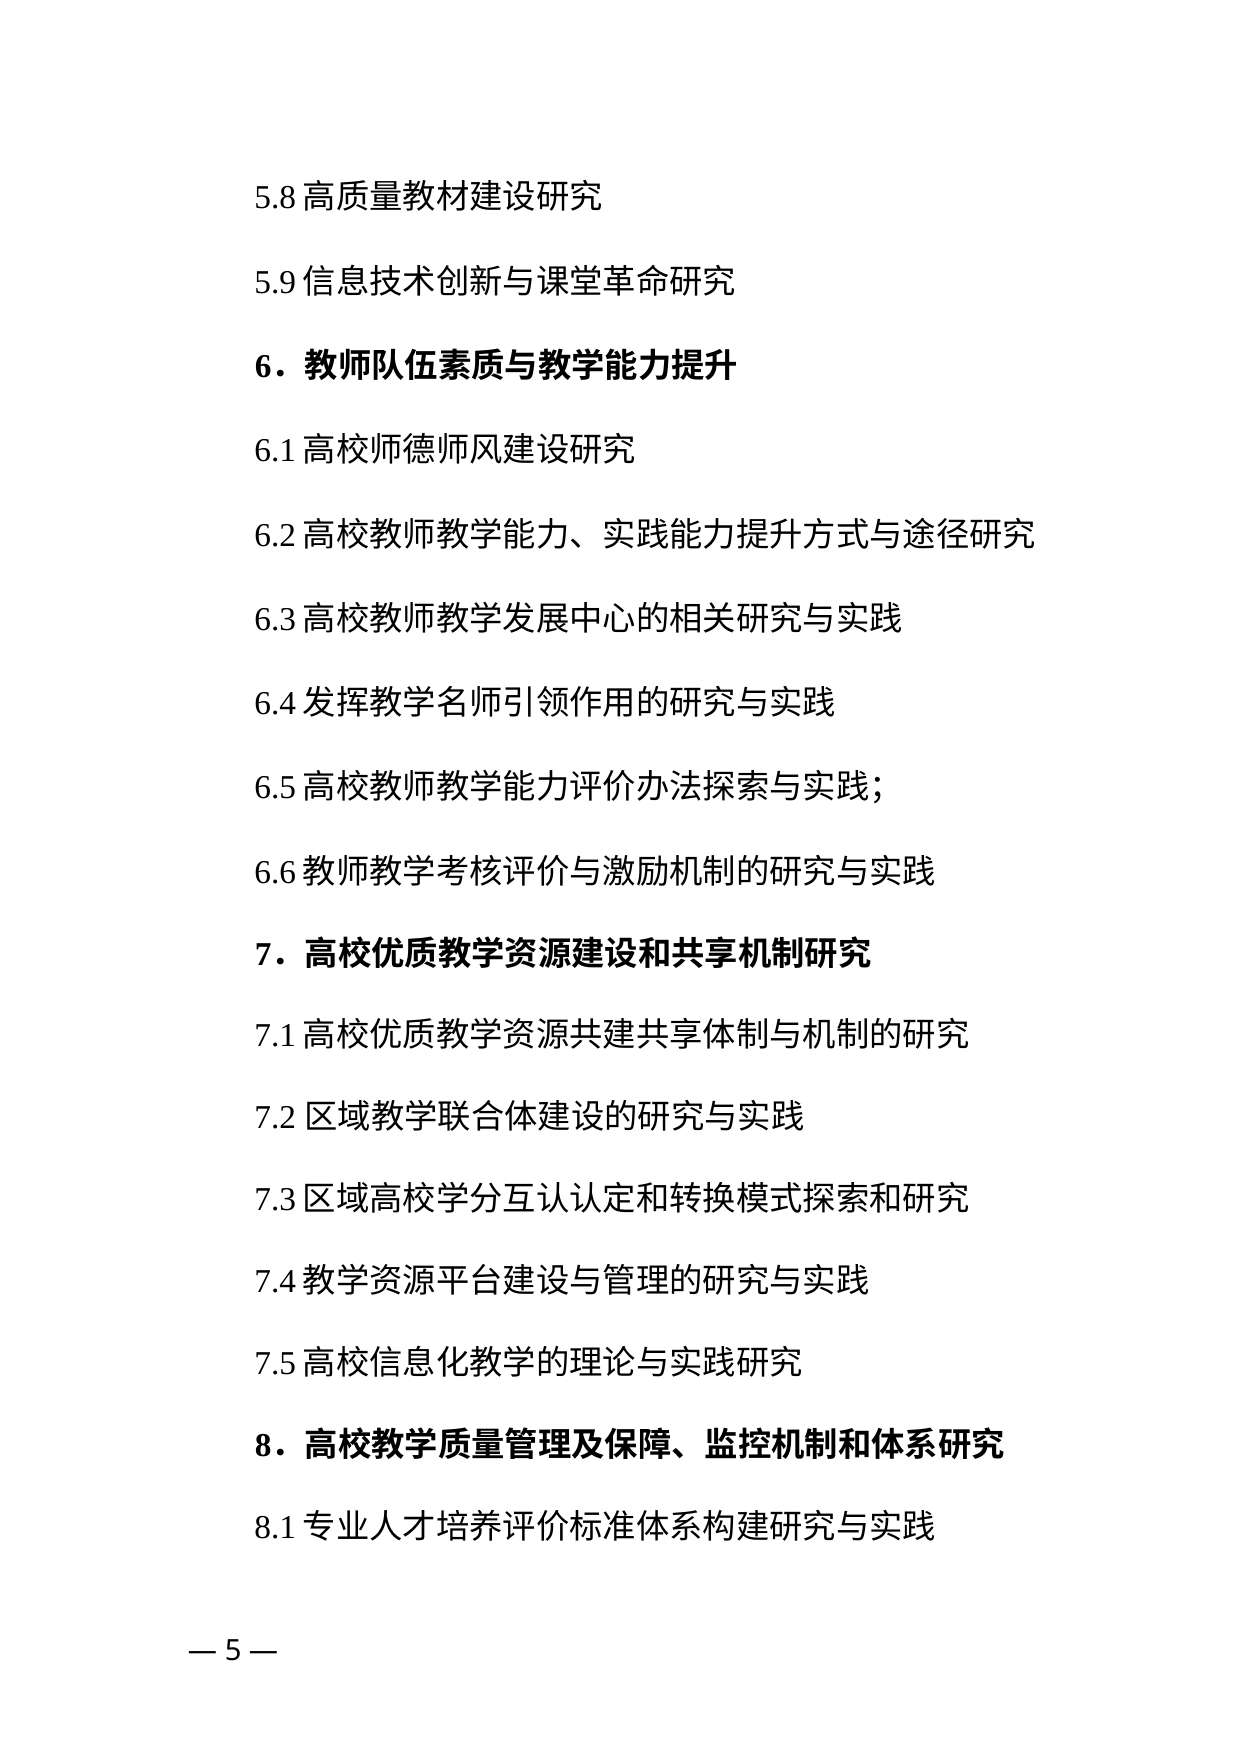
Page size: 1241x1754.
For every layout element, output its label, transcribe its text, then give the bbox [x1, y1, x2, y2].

text 6．教师队伍素质与教学能力提升 [187, 331, 1053, 396]
text 8.1专业人才培养评价标准体系构建研究与实践 [187, 1491, 1053, 1556]
text 7.3区域高校学分互认认定和转换模式探索和研究 [187, 1164, 1053, 1229]
text 7.2 区域教学联合体建设的研究与实践 [187, 1082, 1053, 1147]
text 6.6教师教学考核评价与激励机制的研究与实践 [187, 836, 1053, 901]
text 8．高校教学质量管理及保障、监控机制和体系研究 [187, 1409, 1053, 1474]
text 7.5高校信息化教学的理论与实践研究 [187, 1327, 1053, 1392]
text 6.1高校师德师风建设研究 [187, 415, 1053, 480]
text 6.5高校教师教学能力评价办法探索与实践； [187, 752, 1053, 817]
text 5.8高质量教材建设研究 [187, 162, 1053, 227]
text 5.9信息技术创新与课堂革命研究 [187, 246, 1053, 311]
text 6.4发挥教学名师引领作用的研究与实践 [187, 668, 1053, 733]
text 7.1高校优质教学资源共建共享体制与机制的研究 [187, 1000, 1053, 1065]
text 7.4教学资源平台建设与管理的研究与实践 [187, 1246, 1053, 1311]
text 7．高校优质教学资源建设和共享机制研究 [187, 918, 1053, 983]
text 6.3高校教师教学发展中心的相关研究与实践 [187, 583, 1053, 648]
text 6.2高校教师教学能力、实践能力提升方式与途径研究 [187, 499, 1053, 564]
